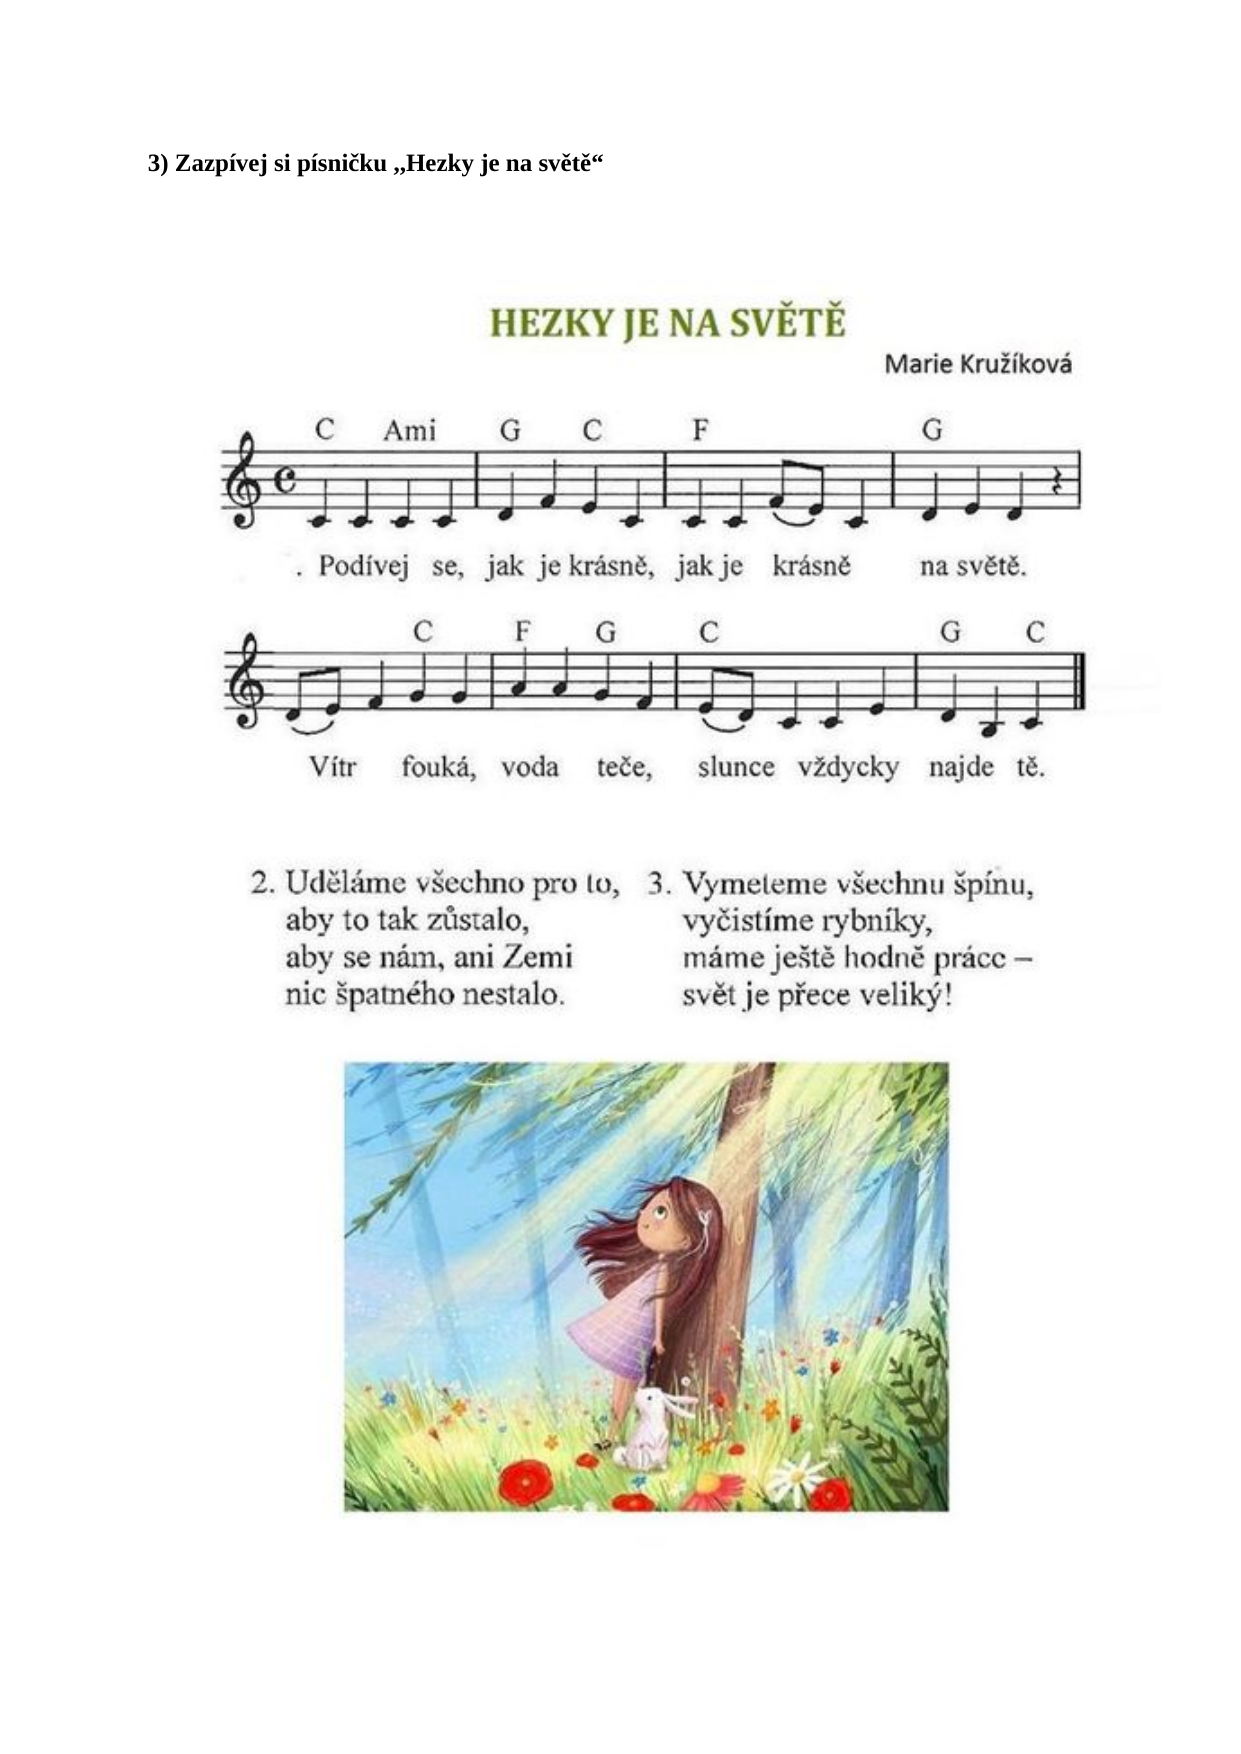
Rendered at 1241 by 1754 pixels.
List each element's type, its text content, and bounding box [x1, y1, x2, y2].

text 3) Zazpívej si písničku ,,Hezky je na světě“ [148, 148, 1093, 176]
picture [147, 195, 1162, 1550]
